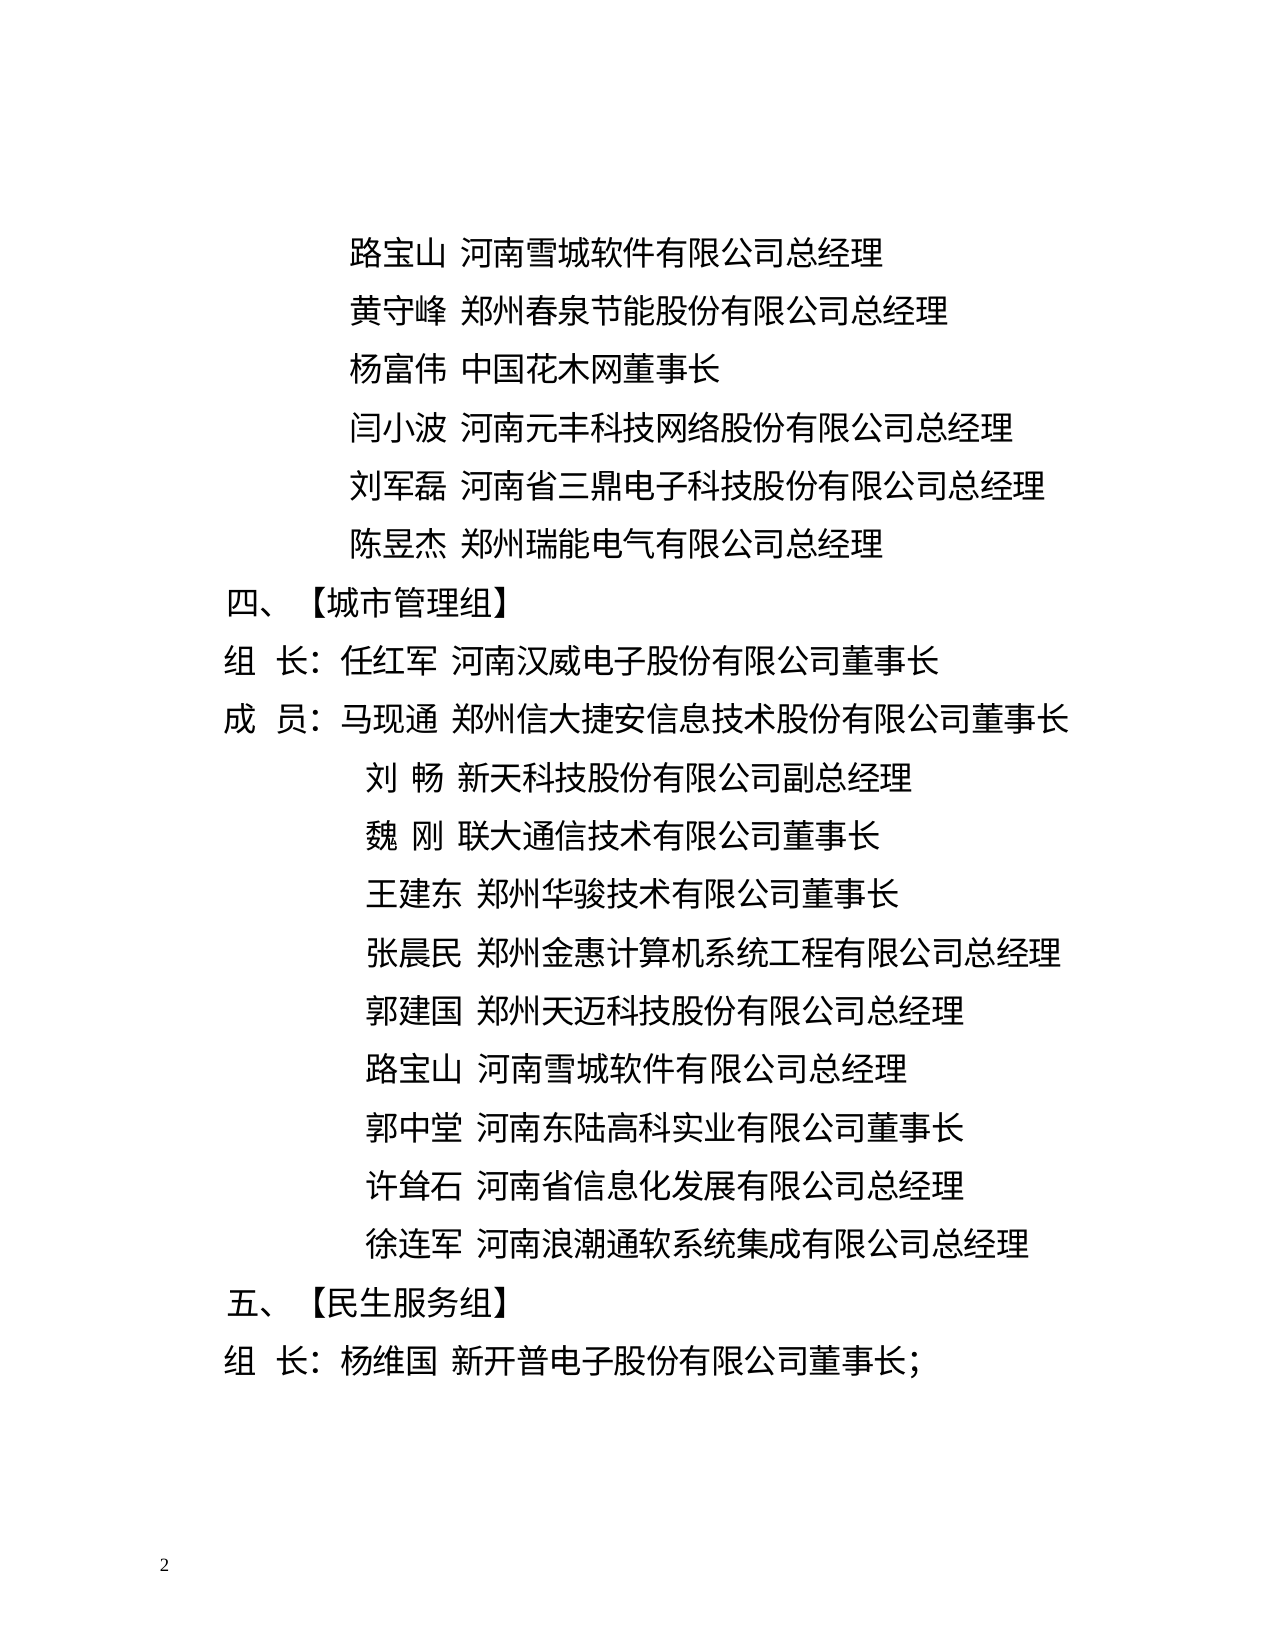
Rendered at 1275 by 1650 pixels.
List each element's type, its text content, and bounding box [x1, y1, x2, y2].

text 组 长：任红军 河南汉威电子股份有限公司董事长 [159, 627, 1116, 685]
text 郭建国 郑州天迈科技股份有限公司总经理 [159, 977, 1116, 1035]
text 路宝山 河南雪城软件有限公司总经理 [159, 218, 1116, 277]
text 五、【民生服务组】 [159, 1268, 1116, 1327]
text 张晨民 郑州金惠计算机系统工程有限公司总经理 [159, 918, 1116, 977]
text 许耸石 河南省信息化发展有限公司总经理 [159, 1152, 1116, 1210]
text 闫小波 河南元丰科技网络股份有限公司总经理 [159, 393, 1116, 452]
text 路宝山 河南雪城软件有限公司总经理 [159, 1035, 1116, 1093]
text 成 员：马现通 郑州信大捷安信息技术股份有限公司董事长 [159, 685, 1116, 743]
text 组 长：杨维国 新开普电子股份有限公司董事长； [159, 1327, 1116, 1385]
text 郭中堂 河南东陆高科实业有限公司董事长 [159, 1093, 1116, 1152]
text 魏 刚 联大通信技术有限公司董事长 [159, 802, 1116, 860]
text 徐连军 河南浪潮通软系统集成有限公司总经理 [159, 1210, 1116, 1268]
text 陈昱杰 郑州瑞能电气有限公司总经理 [159, 510, 1116, 568]
text 王建东 郑州华骏技术有限公司董事长 [159, 860, 1116, 918]
text 刘 畅 新天科技股份有限公司副总经理 [159, 743, 1116, 802]
text 杨富伟 中国花木网董事长 [159, 335, 1116, 393]
text 黄守峰 郑州春泉节能股份有限公司总经理 [159, 277, 1116, 335]
text 四、【城市管理组】 [159, 568, 1116, 627]
text 刘军磊 河南省三鼎电子科技股份有限公司总经理 [159, 452, 1116, 510]
